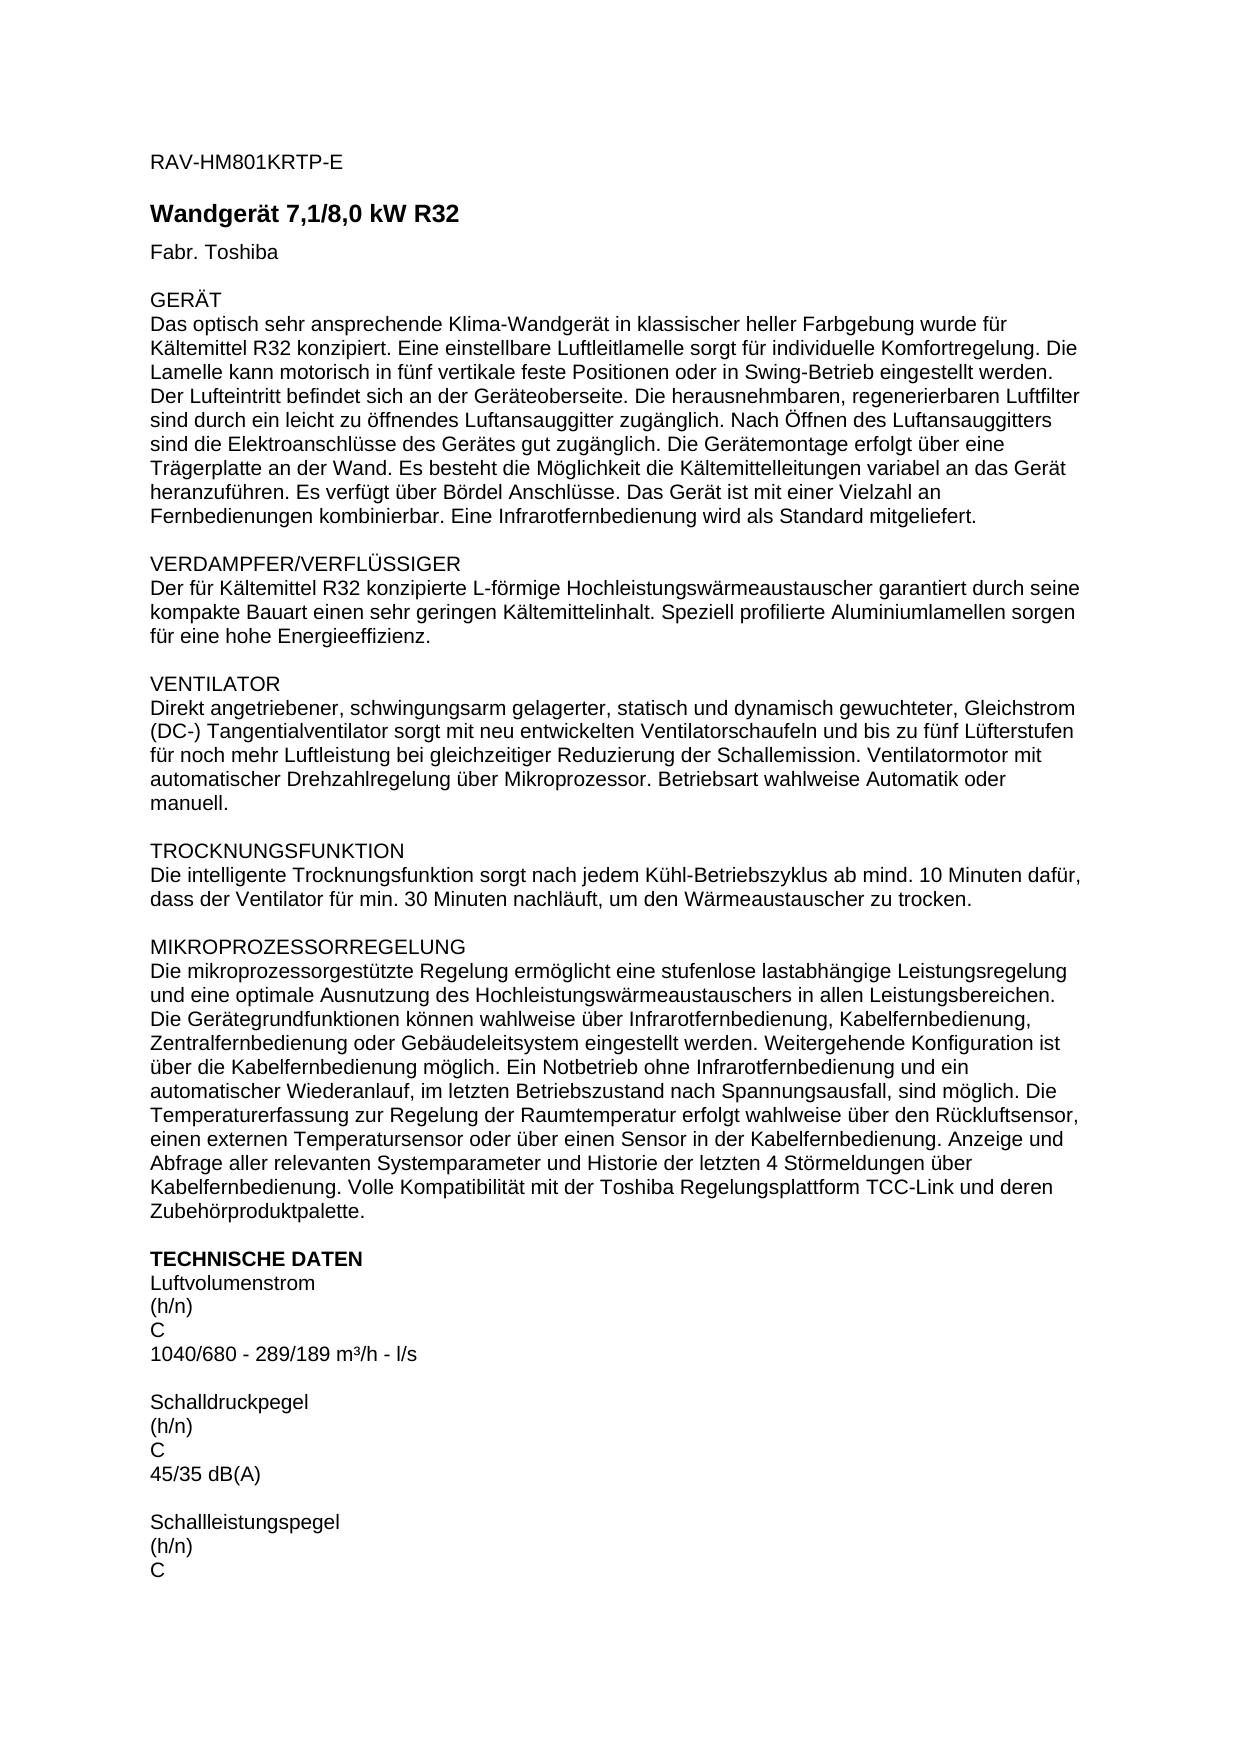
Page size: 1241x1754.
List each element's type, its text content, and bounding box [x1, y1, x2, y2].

text TECHNISCHE DATEN [150, 1246, 1090, 1270]
text Fabr. Toshiba [150, 240, 1090, 264]
text Schalldruckpegel [150, 1390, 1090, 1414]
text TROCKNUNGSFUNKTION [150, 839, 1090, 863]
text VERDAMPFER/VERFLÜSSIGER [150, 552, 1090, 576]
text C [150, 1558, 1090, 1582]
text C [150, 1318, 1090, 1342]
text (h/n) [150, 1294, 1090, 1318]
subtitle Wandgerät 7,1/8,0 kW R32 [150, 199, 1090, 228]
text 1040/680 - 289/189 m³/h - l/s [150, 1342, 1090, 1366]
text Schallleistungspegel [150, 1510, 1090, 1534]
text Direkt angetriebener, schwingungsarm gelagerter, statisch und dynamisch gewuchteter, Gleichstrom (DC-) Tangentialventilator sorgt mit neu entwickelten Ventilatorschaufeln und bis zu fünf Lüfterstufen für noch mehr Luftleistung bei gleichzeitiger Reduzierung der Schallemission. Ventilatormotor mit automatischer Drehzahlregelung über Mikroprozessor. Betriebsart wahlweise Automatik oder manuell. [150, 695, 1090, 815]
text RAV-HM801KRTP-E [150, 150, 1090, 174]
text GERÄT [150, 288, 1090, 312]
text Das optisch sehr ansprechende Klima-Wandgerät in klassischer heller Farbgebung wurde für Kältemittel R32 konzipiert. Eine einstellbare Luftleitlamelle sorgt für individuelle Komfortregelung. Die Lamelle kann motorisch in fünf vertikale feste Positionen oder in Swing-Betrieb eingestellt werden. Der Lufteintritt befindet sich an der Geräteoberseite. Die herausnehmbaren, regenerierbaren Luftfilter sind durch ein leicht zu öffnendes Luftansauggitter zugänglich. Nach Öffnen des Luftansauggitters sind die Elektroanschlüsse des Gerätes gut zugänglich. Die Gerätemontage erfolgt über eine Trägerplatte an der Wand. Es besteht die Möglichkeit die Kältemittelleitungen variabel an das Gerät heranzuführen. Es verfügt über Bördel Anschlüsse. Das Gerät ist mit einer Vielzahl an Fernbedienungen kombinierbar. Eine Infrarotfernbedienung wird als Standard mitgeliefert. [150, 312, 1090, 528]
text C [150, 1438, 1090, 1462]
text VENTILATOR [150, 671, 1090, 695]
text (h/n) [150, 1534, 1090, 1558]
text Der für Kältemittel R32 konzipierte L-förmige Hochleistungswärmeaustauscher garantiert durch seine kompakte Bauart einen sehr geringen Kältemittelinhalt. Speziell profilierte Aluminiumlamellen sorgen für eine hohe Energieeffizienz. [150, 576, 1090, 647]
text Luftvolumenstrom [150, 1270, 1090, 1294]
text MIKROPROZESSORREGELUNG [150, 935, 1090, 959]
text 45/35 dB(A) [150, 1462, 1090, 1486]
text (h/n) [150, 1414, 1090, 1438]
text Die mikroprozessorgestützte Regelung ermöglicht eine stufenlose lastabhängige Leistungsregelung und eine optimale Ausnutzung des Hochleistungswärmeaustauschers in allen Leistungsbereichen. [150, 959, 1090, 1007]
text Die Gerätegrundfunktionen können wahlweise über Infrarotfernbedienung, Kabelfernbedienung, Zentralfernbedienung oder Gebäudeleitsystem eingestellt werden. Weitergehende Konfiguration ist über die Kabelfernbedienung möglich. Ein Notbetrieb ohne Infrarotfernbedienung und ein automatischer Wiederanlauf, im letzten Betriebszustand nach Spannungsausfall, sind möglich. Die Temperaturerfassung zur Regelung der Raumtemperatur erfolgt wahlweise über den Rückluftsensor, einen externen Temperatursensor oder über einen Sensor in der Kabelfernbedienung. Anzeige und Abfrage aller relevanten Systemparameter und Historie der letzten 4 Störmeldungen über Kabelfernbedienung. Volle Kompatibilität mit der Toshiba Regelungsplattform TCC-Link und deren Zubehörproduktpalette. [150, 1007, 1090, 1222]
text Die intelligente Trocknungsfunktion sorgt nach jedem Kühl-Betriebszyklus ab mind. 10 Minuten dafür, dass der Ventilator für min. 30 Minuten nachläuft, um den Wärmeaustauscher zu trocken. [150, 863, 1090, 911]
